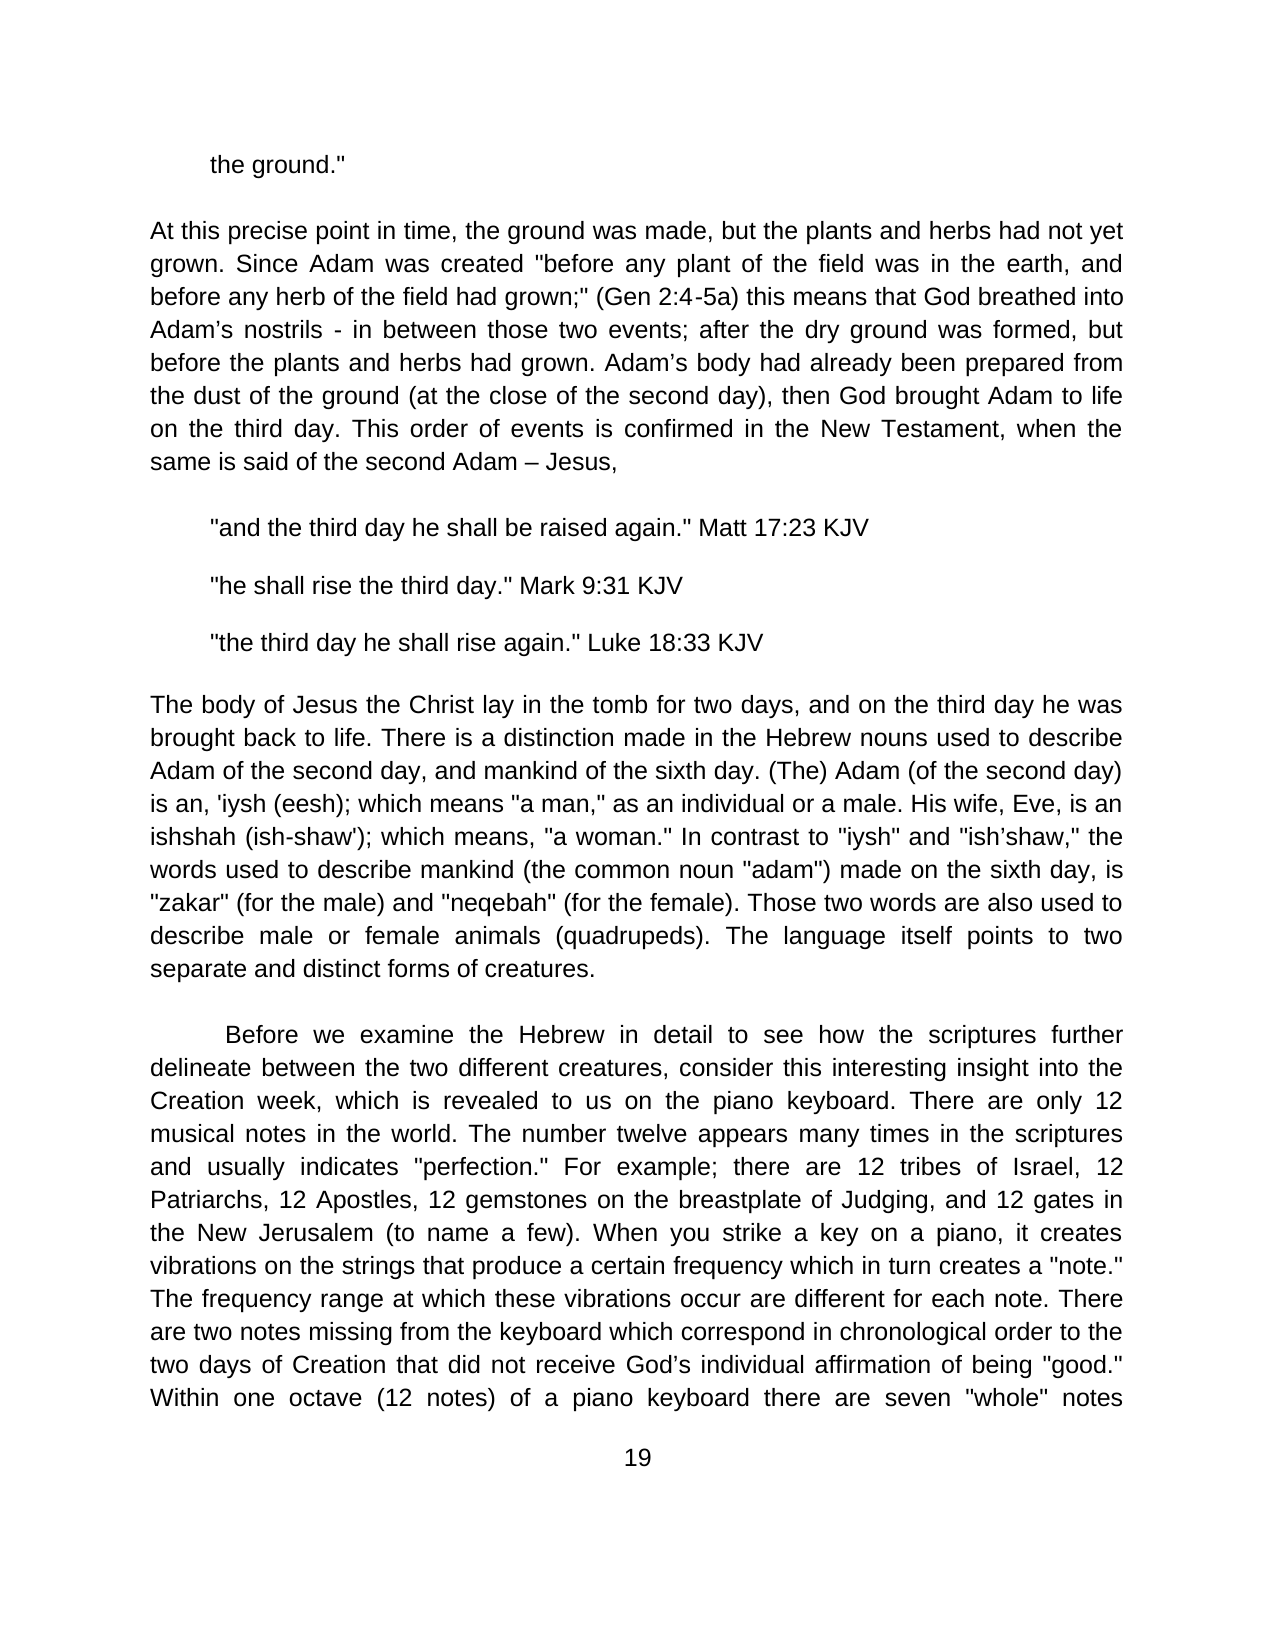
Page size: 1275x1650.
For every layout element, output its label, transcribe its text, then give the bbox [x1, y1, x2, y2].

text The body of Jesus the Christ lay in the tomb for two days, and on the third day he was brought back to life. There is a distinction made in the Hebrew nouns used to describe Adam of the second day, and mankind of the sixth day. (The) Adam (of the second day) is an, 'iysh (eesh); which means "a man," as an individual or a male. His wife, Eve, is an ishshah (ish-shaw'); which means, "a woman." In contrast to "iysh" and "ish’shaw," the words used to describe mankind (the common noun "adam") made on the sixth day, is "zakar" (for the male) and "neqebah" (for the female). Those two words are also used to describe male or female animals (quadrupeds). The language itself points to two separate and distinct forms of creatures. [150, 690, 1125, 983]
text "and the third day he shall be raised again." Matt 17:23 KJV [210, 513, 1065, 542]
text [150, 1020, 1125, 1412]
text "the third day he shall rise again." Luke 18:33 KJV [210, 628, 1065, 657]
text At this precise point in time, the ground was made, but the plants and herbs had not yet grown. Since Adam was created "before any plant of the field was in the earth, and before any herb of the field had grown;" (Gen 2:4-5a) this means that God breathed into Adam’s nostrils - in between those two events; after the dry ground was formed, but before the plants and herbs had grown. Adam’s body had already been prepared from the dust of the ground (at the close of the second day), then God brought Adam to life on the third day. This order of events is confirmed in the New Testament, when the same is said of the second Adam – Jesus, [150, 216, 1125, 476]
text "he shall rise the third day." Mark 9:31 KJV [210, 571, 1065, 599]
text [210, 150, 1065, 179]
